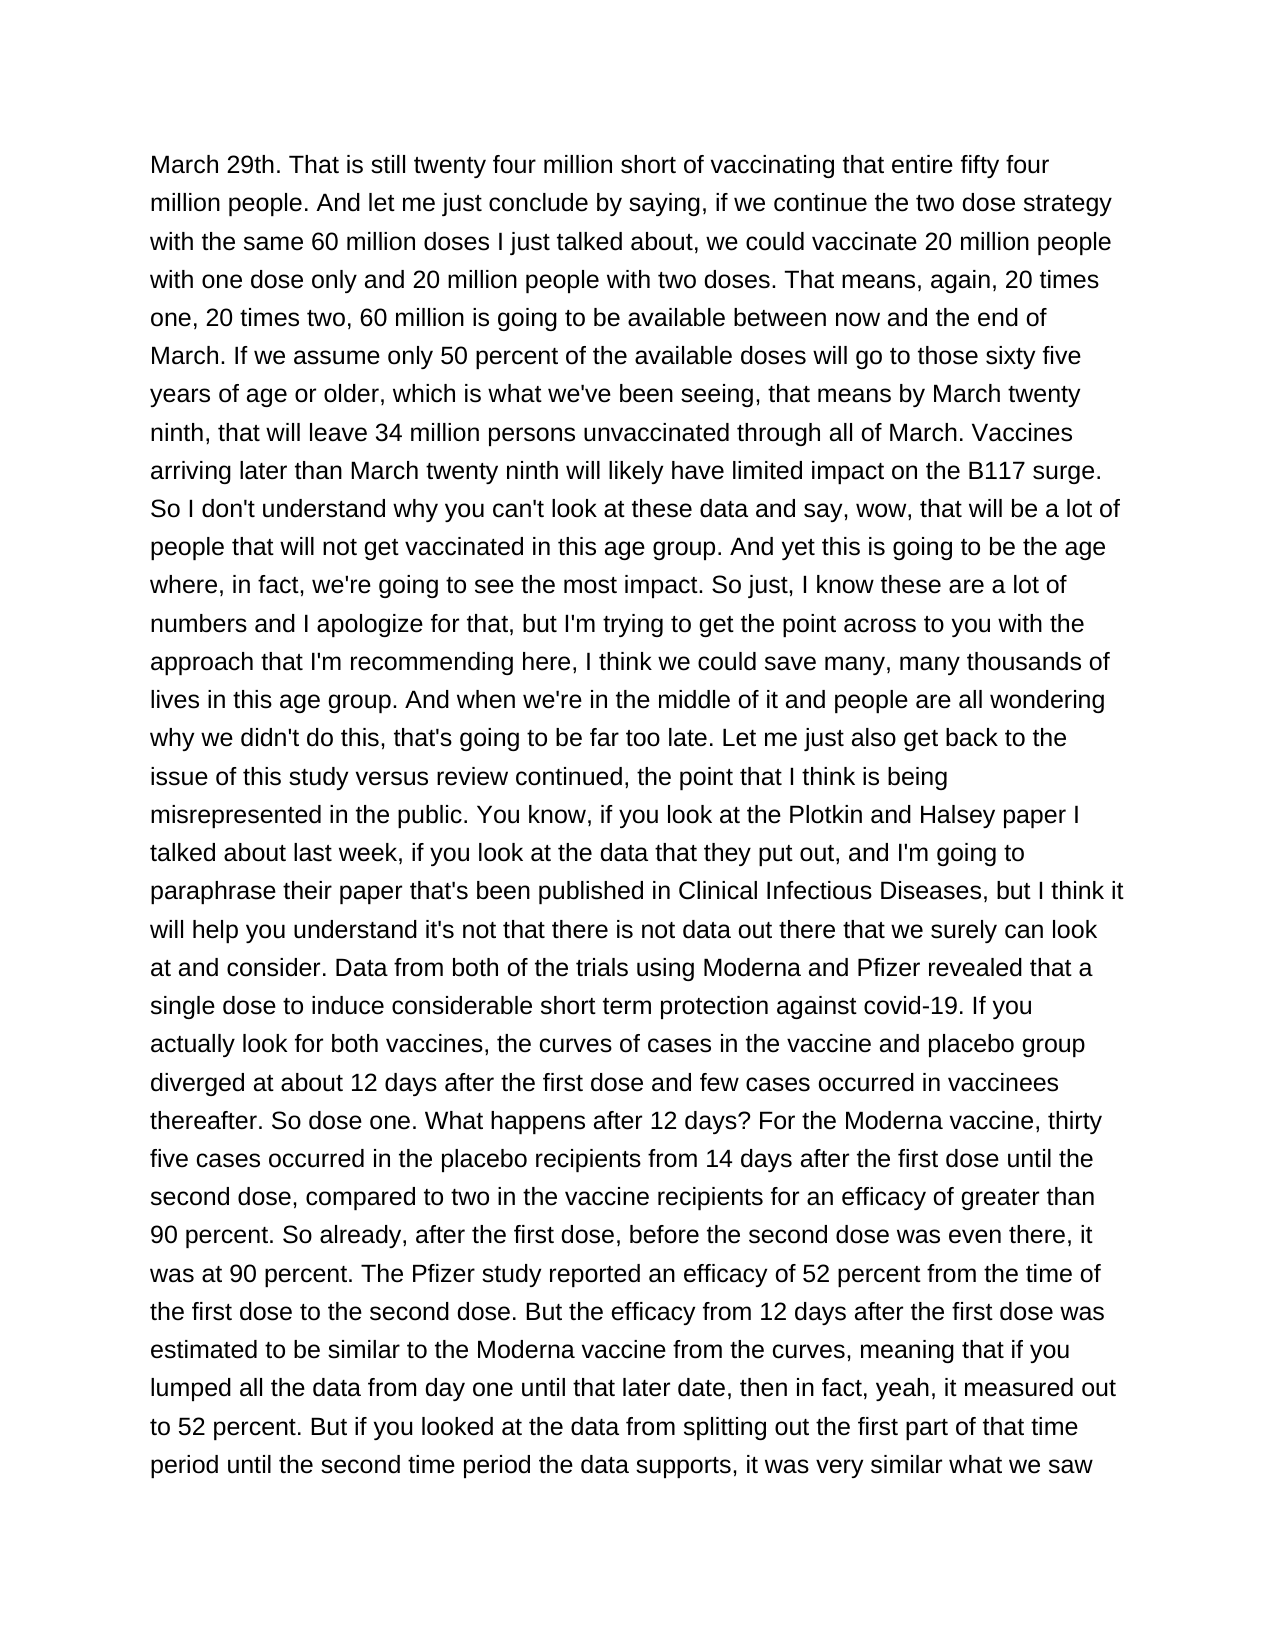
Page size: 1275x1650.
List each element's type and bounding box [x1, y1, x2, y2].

text [150, 150, 1125, 1478]
